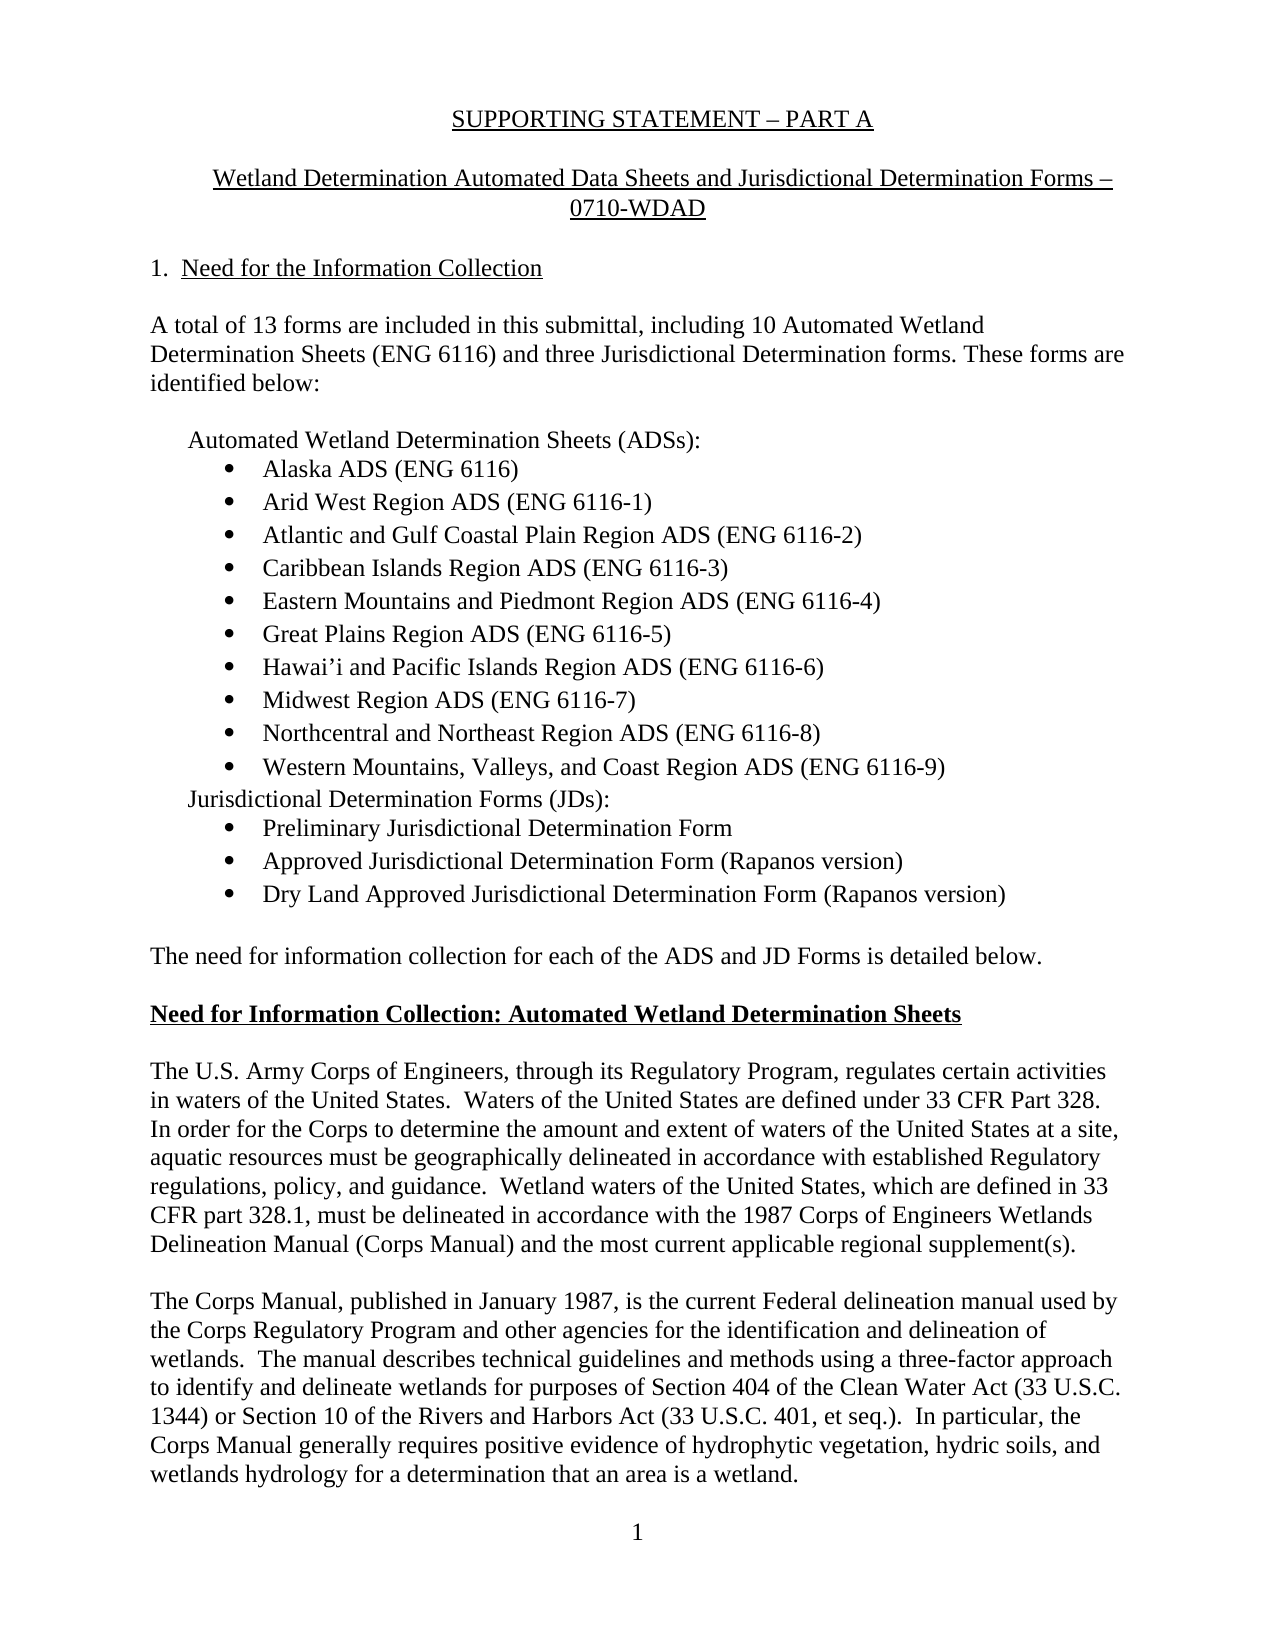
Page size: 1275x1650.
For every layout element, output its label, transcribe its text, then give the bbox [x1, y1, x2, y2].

text A total of 13 forms are included in this submittal, including 10 Automated Wetland Determination Sheets (ENG 6116) and three Jurisdictional Determination forms. These forms are identified below: [150, 311, 1125, 397]
list Eastern Mountains and Piedmont Region ADS (ENG 6116-4) [225, 586, 1125, 615]
list Preliminary Jurisdictional Determination Form [225, 813, 1125, 842]
text The Corps Manual, published in January 1987, is the current Federal delineation manual used by the Corps Regulatory Program and other agencies for the identification and delineation of wetlands. The manual describes technical guidelines and methods using a three-factor approach to identify and delineate wetlands for purposes of Section 404 of the Clean Water Act (33 U.S.C. 1344) or Section 10 of the Rivers and Harbors Act (33 U.S.C. 401, et seq.). In particular, the Corps Manual generally requires positive evidence of hydrophytic vegetation, hydric soils, and wetlands hydrology for a determination that an area is a wetland. [150, 1286, 1125, 1487]
list Western Mountains, Valleys, and Coast Region ADS (ENG 6116-9) [225, 752, 1125, 780]
text 1. Need for the Information Collection [150, 251, 1125, 281]
text The U.S. Army Corps of Engineers, through its Regulatory Program, regulates certain activities in waters of the United States. Waters of the United States are defined under 33 CFR Part 328. In order for the Corps to determine the amount and extent of waters of the United States at a site, aquatic resources must be geographically delineated in accordance with established Regulatory regulations, policy, and guidance. Wetland waters of the United States, which are defined in 33 CFR part 328.1, must be delineated in accordance with the 1987 Corps of Engineers Wetlands Delineation Manual (Corps Manual) and the most current applicable regional supplement(s). [150, 1056, 1125, 1257]
list Great Plains Region ADS (ENG 6116-5) [225, 619, 1125, 648]
list Arid West Region ADS (ENG 6116-1) [225, 487, 1125, 516]
list Alaska ADS (ENG 6116) [225, 454, 1125, 483]
list Atlantic and Gulf Coastal Plain Region ADS (ENG 6116-2) [225, 520, 1125, 549]
list Dry Land Approved Jurisdictional Determination Form (Rapanos version) [225, 879, 1125, 908]
text Need for Information Collection: Automated Wetland Determination Sheets [150, 999, 1125, 1027]
list Caribbean Islands Region ADS (ENG 6116-3) [225, 553, 1125, 582]
text Automated Wetland Determination Sheets (ADSs): [187, 426, 1125, 454]
list Approved Jurisdictional Determination Form (Rapanos version) [225, 846, 1125, 875]
list Northcentral and Northeast Region ADS (ENG 6116-8) [225, 718, 1125, 747]
list Midwest Region ADS (ENG 6116-7) [225, 686, 1125, 714]
text The need for information collection for each of the ADS and JD Forms is detailed below. [150, 941, 1125, 970]
text Jurisdictional Determination Forms (JDs): [187, 784, 1125, 813]
text Wetland Determination Automated Data Sheets and Jurisdictional Determination Forms – 0710-WDAD [150, 162, 1125, 222]
list Hawai’i and Pacific Islands Region ADS (ENG 6116-6) [225, 652, 1125, 681]
text SUPPORTING STATEMENT – PART A [150, 103, 1125, 133]
